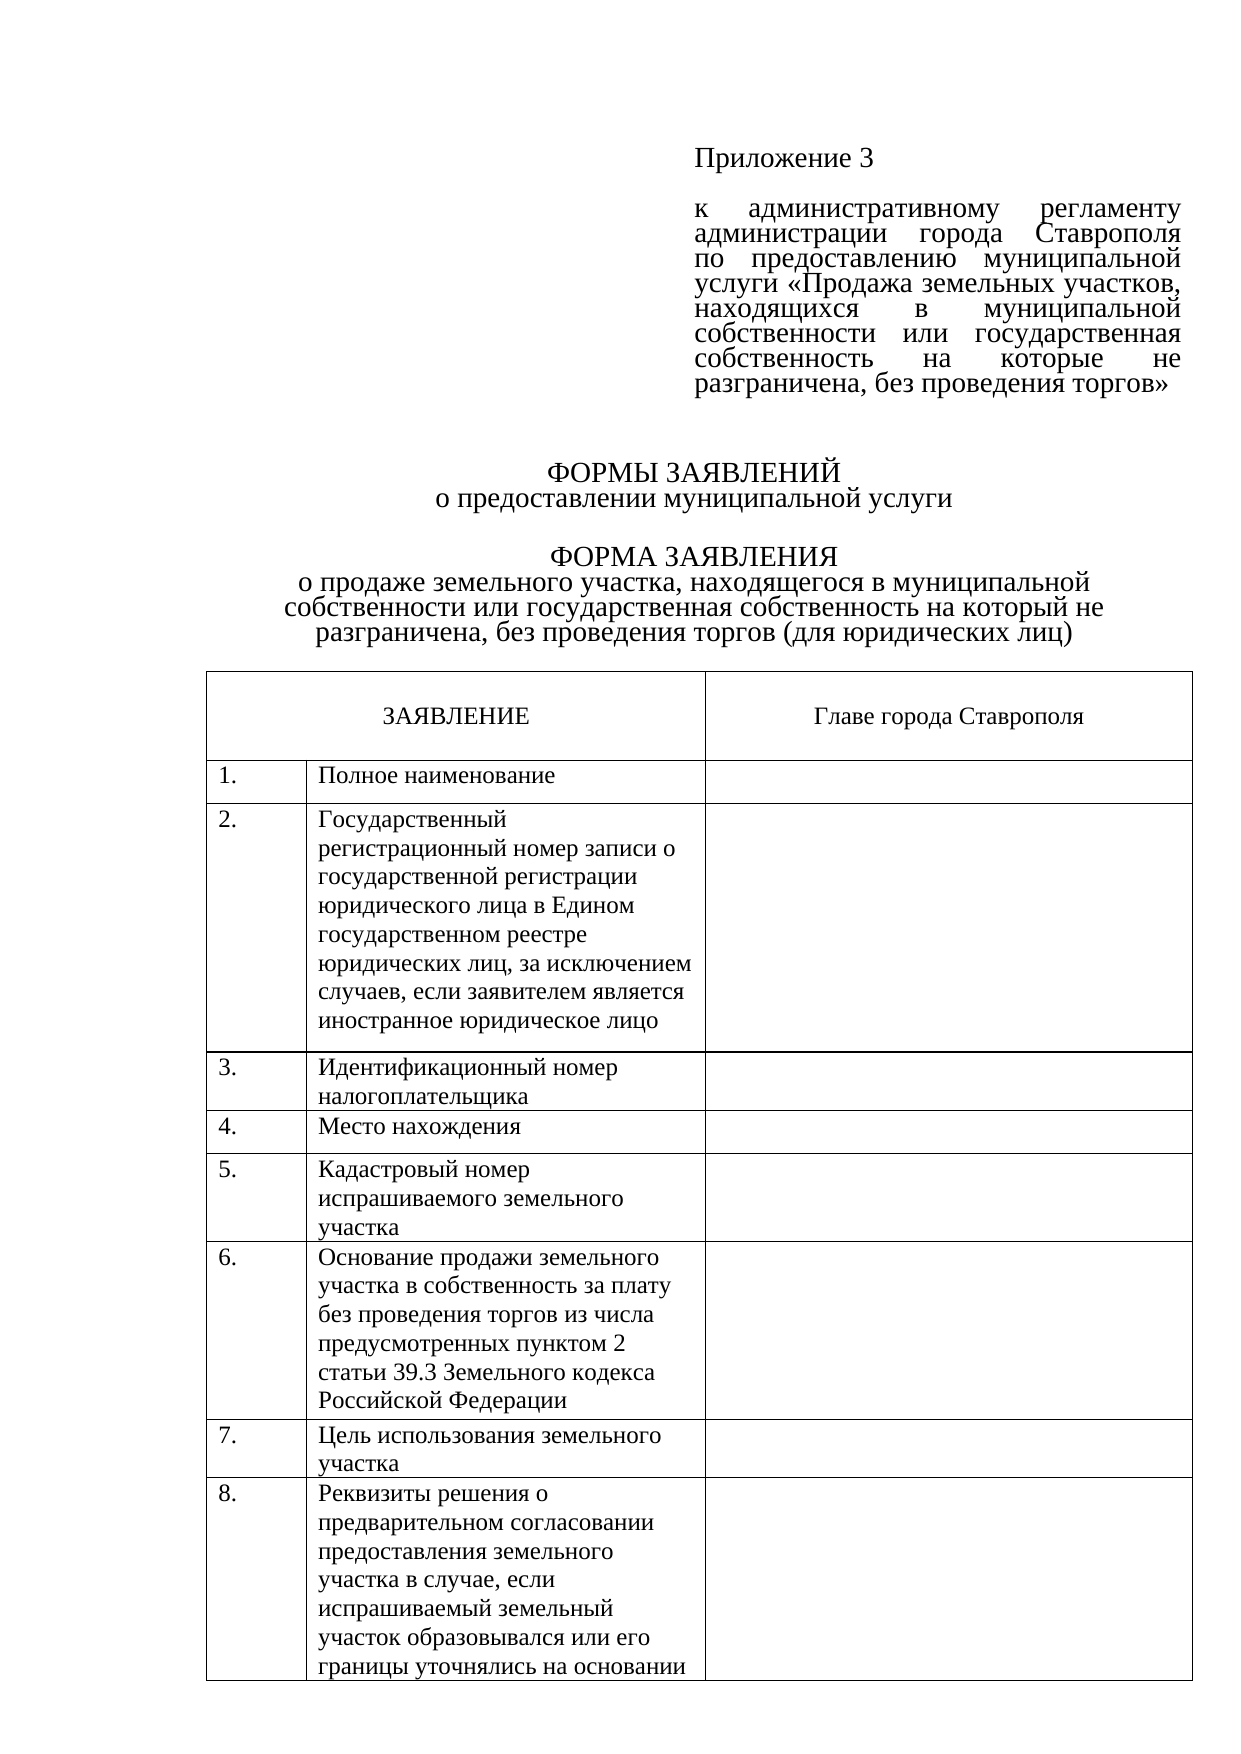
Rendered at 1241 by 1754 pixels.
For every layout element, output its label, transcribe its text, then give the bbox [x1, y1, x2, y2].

table_cell 3. [207, 1053, 306, 1110]
table_cell 1. [207, 761, 306, 803]
table_cell [706, 761, 1192, 803]
table_cell Идентификационный номер налогоплательщика [307, 1053, 705, 1110]
table_cell Место нахождения [307, 1111, 705, 1153]
text о продаже земельного участка, находящегося в муниципальной собственности или государственная собственность на который не разграничена, без проведения торгов (для юридических лиц) [207, 571, 1181, 646]
table_cell Основание продажи земельного участка в собственность за плату без проведения торгов из числа предусмотренных пунктом 2 статьи 39.3 Земельного кодекса Российской Федерации [307, 1242, 705, 1419]
text о предоставлении муниципальной услуги [207, 487, 1181, 512]
table_cell 2. [207, 804, 306, 1051]
table_cell Государственный регистрационный номер записи о государственной регистрации юридического лица в Едином государственном реестре юридических лиц, за исключением случаев, если заявителем является иностранное юридическое лицо [307, 804, 705, 1051]
table_cell [706, 1053, 1192, 1110]
table_cell [706, 1478, 1192, 1679]
table_cell [706, 1111, 1192, 1153]
table_cell 8. [207, 1478, 306, 1679]
table_cell [706, 804, 1192, 1051]
table_cell 5. [207, 1154, 306, 1241]
table_cell Полное наименование [307, 761, 705, 803]
table_header ЗАЯВЛЕНИЕ [207, 672, 705, 759]
text ФОРМЫ ЗАЯВЛЕНИЙ [207, 462, 1181, 487]
text ФОРМА ЗАЯВЛЕНИЯ [207, 546, 1181, 571]
text Приложение 3 [694, 148, 1181, 173]
table_cell [706, 1242, 1192, 1419]
table_header Главе города Ставрополя [706, 672, 1192, 759]
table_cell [307, 1478, 705, 1679]
text к административному регламенту администрации города Ставрополя по предоставлению муниципальной услуги «Продажа земельных участков, находящихся в муниципальной собственности или государственная собственность на которые не разграничена, без проведения торгов» [694, 198, 1181, 398]
table_cell [706, 1154, 1192, 1241]
table_cell 4. [207, 1111, 306, 1153]
table_cell 6. [207, 1242, 306, 1419]
table_cell 7. [207, 1420, 306, 1477]
table_cell Кадастровый номер испрашиваемого земельного участка [307, 1154, 705, 1241]
table_cell [706, 1420, 1192, 1477]
table_cell Цель использования земельного участка [307, 1420, 705, 1477]
